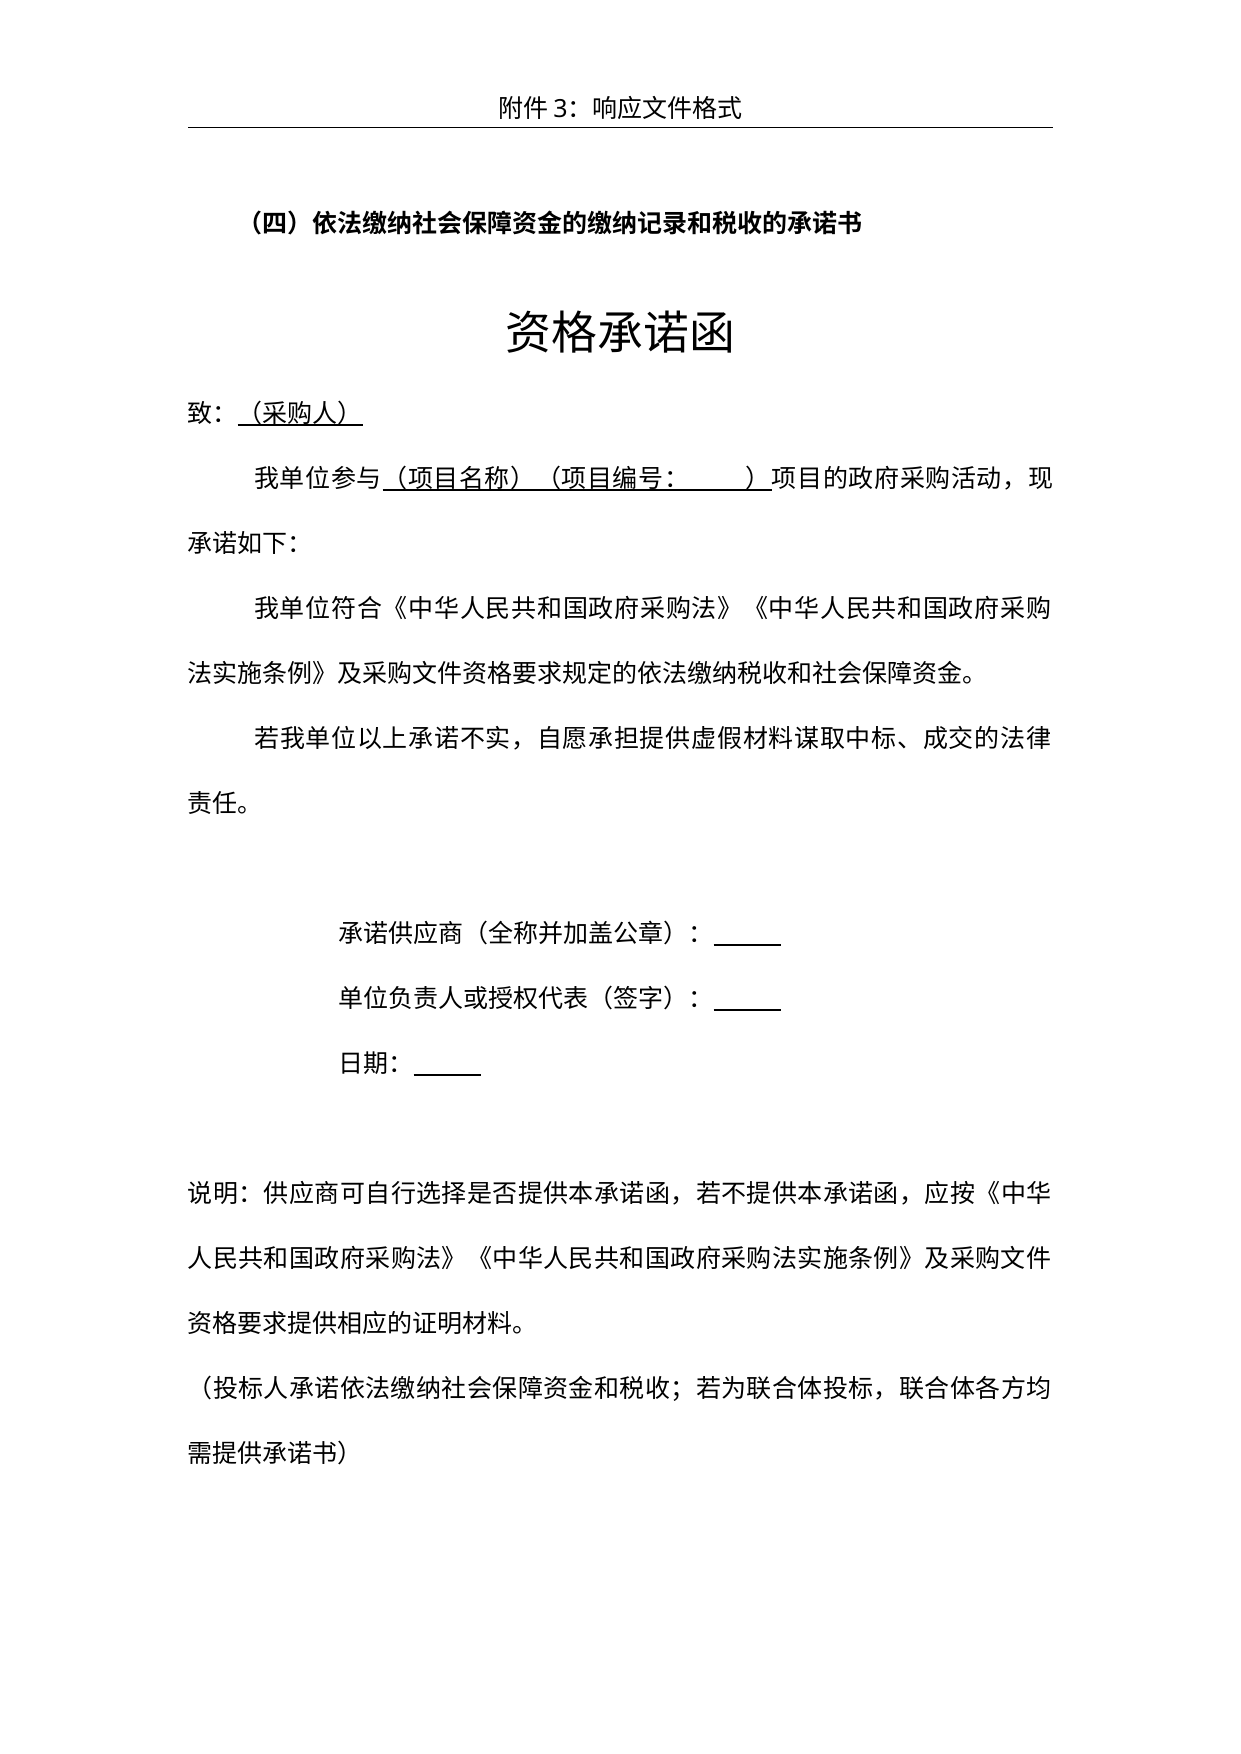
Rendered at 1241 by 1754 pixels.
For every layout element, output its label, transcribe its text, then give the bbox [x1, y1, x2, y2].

text （投标人承诺依法缴纳社会保障资金和税收；若为联合体投标，联合体各方均需提供承诺书） [187, 1354, 1053, 1484]
text 我单位符合《中华人民共和国政府采购法》《中华人民共和国政府采购法实施条例》及采购文件资格要求规定的依法缴纳税收和社会保障资金。 [187, 574, 1053, 704]
text 致：（采购人） [187, 379, 1053, 444]
text 说明：供应商可自行选择是否提供本承诺函，若不提供本承诺函，应按《中华人民共和国政府采购法》《中华人民共和国政府采购法实施条例》及采购文件资格要求提供相应的证明材料。 [187, 1159, 1053, 1354]
text 若我单位以上承诺不实，自愿承担提供虚假材料谋取中标、成交的法律责任。 [187, 704, 1053, 834]
text 我单位参与（项目名称）（项目编号： ）项目的政府采购活动，现承诺如下： [187, 444, 1053, 574]
text 承诺供应商（全称并加盖公章）： [187, 899, 1053, 964]
text 资格承诺函 [187, 281, 1053, 379]
subtitle （四）依法缴纳社会保障资金的缴纳记录和税收的承诺书 [187, 189, 1053, 254]
text 日期： [187, 1029, 1053, 1094]
text 单位负责人或授权代表（签字）： [187, 964, 1053, 1029]
